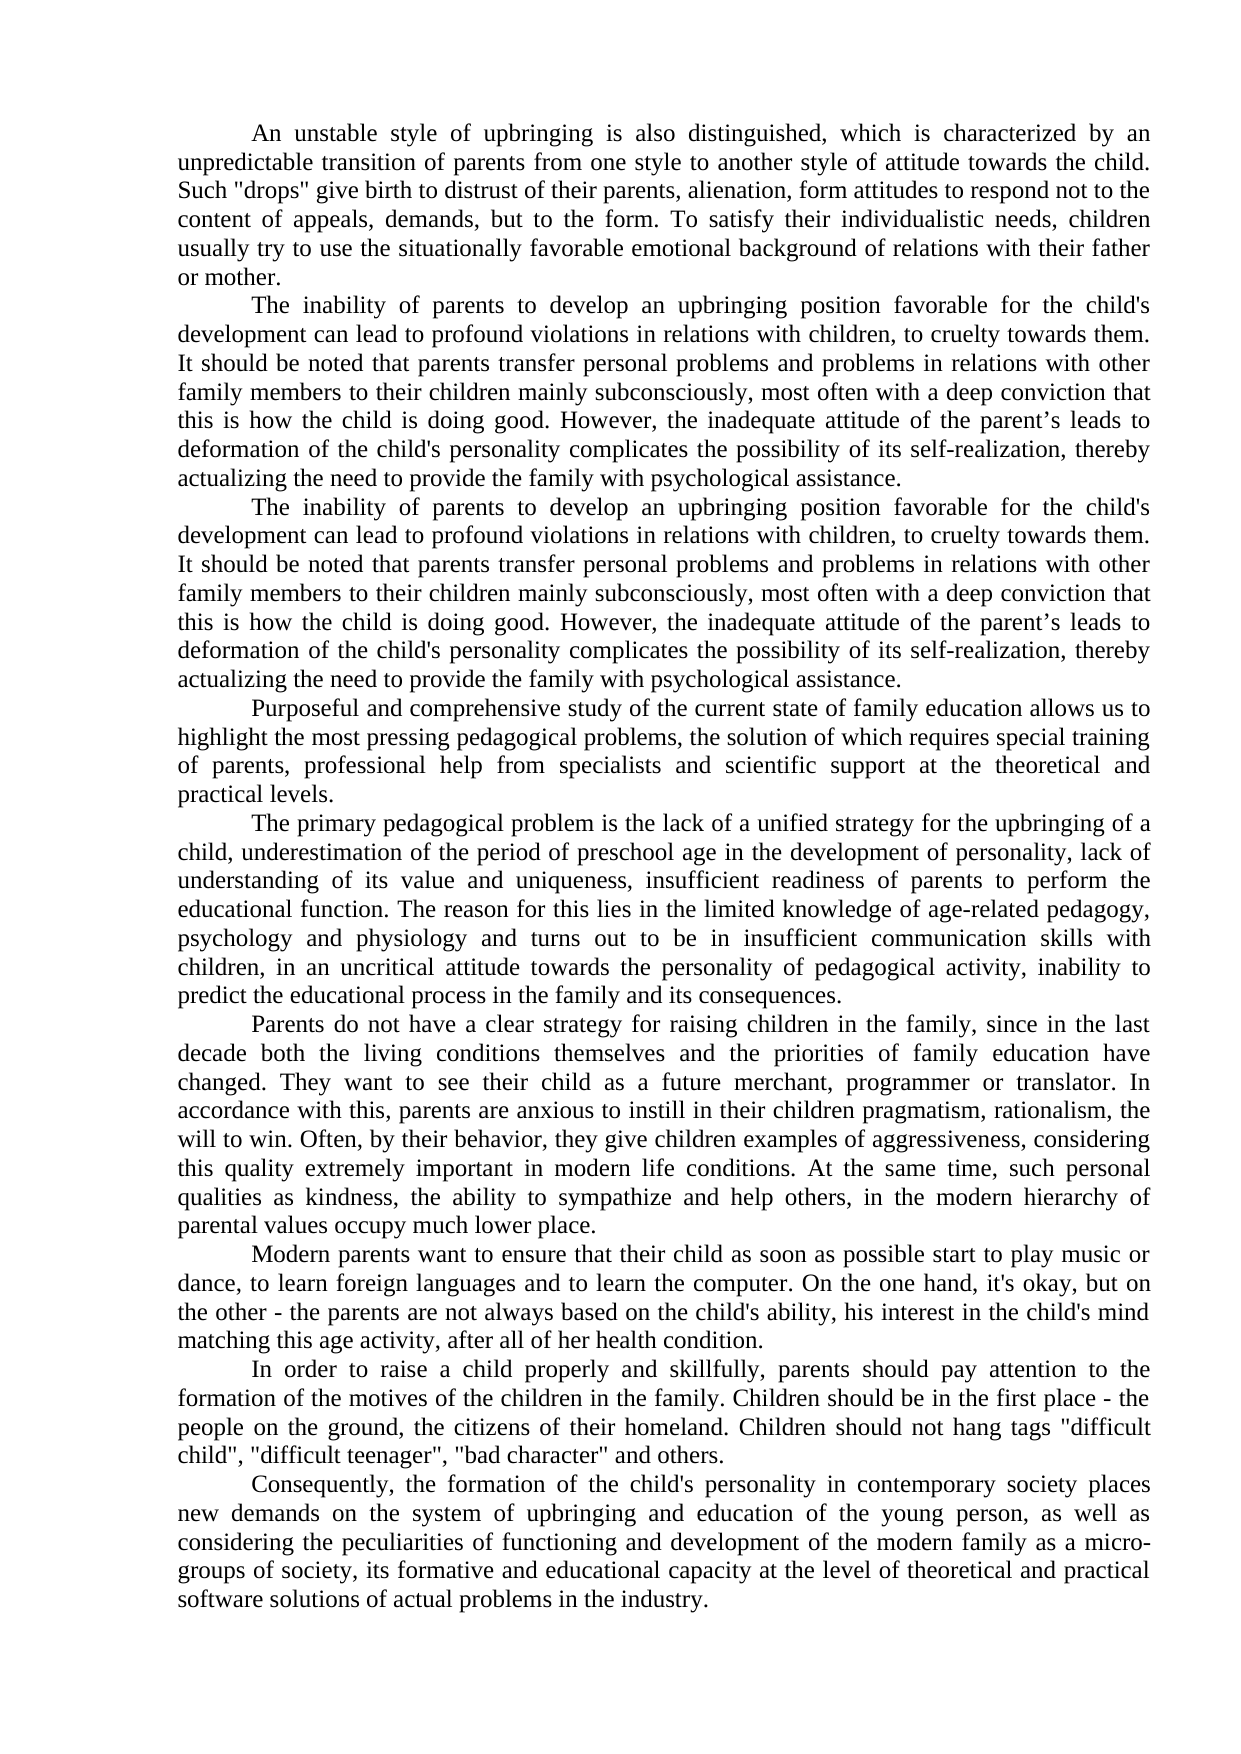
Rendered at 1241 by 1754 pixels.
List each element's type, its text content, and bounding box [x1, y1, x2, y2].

text An unstable style of upbringing is also distinguished, which is characterized by an unpredictable transition of parents from one style to another style of attitude towards the child. Such "drops" give birth to distrust of their parents, alienation, form attitudes to respond not to the content of appeals, demands, but to the form. To satisfy their individualistic needs, children usually try to use the situationally favorable emotional background of relations with their father or mother. [177, 118, 1152, 291]
text Modern parents want to ensure that their child as soon as possible start to play music or dance, to learn foreign languages and to learn the computer. On the one hand, it's okay, but on the other - the parents are not always based on the child's ability, his interest in the child's mind matching this age activity, after all of her health condition. [177, 1239, 1152, 1354]
text Consequently, the formation of the child's personality in contemporary society places new demands on the system of upbringing and education of the young person, as well as considering the peculiarities of functioning and development of the modern family as a micro-groups of society, its formative and educational capacity at the level of theoretical and practical software solutions of actual problems in the industry. [177, 1469, 1152, 1613]
text The inability of parents to develop an upbringing position favorable for the child's development can lead to profound violations in relations with children, to cruelty towards them. It should be noted that parents transfer personal problems and problems in relations with other family members to their children mainly subconsciously, most often with a deep conviction that this is how the child is doing good. However, the inadequate attitude of the parent’s leads to deformation of the child's personality complicates the possibility of its self-realization, thereby actualizing the need to provide the family with psychological assistance. [177, 492, 1152, 693]
text Parents do not have a clear strategy for raising children in the family, since in the last decade both the living conditions themselves and the priorities of family education have changed. They want to see their child as a future merchant, programmer or translator. In accordance with this, parents are anxious to instill in their children pragmatism, rationalism, the will to win. Often, by their behavior, they give children examples of aggressiveness, considering this quality extremely important in modern life conditions. At the same time, such personal qualities as kindness, the ability to sympathize and help others, in the modern hierarchy of parental values ​​occupy much lower place. [177, 1009, 1152, 1239]
text The primary pedagogical problem is the lack of a unified strategy for the upbringing of a child, underestimation of the period of preschool age in the development of personality, lack of understanding of its value and uniqueness, insufficient readiness of parents to perform the educational function. The reason for this lies in the limited knowledge of age-related pedagogy, psychology and physiology and turns out to be in insufficient communication skills with children, in an uncritical attitude towards the personality of pedagogical activity, inability to predict the educational process in the family and its consequences. [177, 808, 1152, 1009]
text In order to raise a child properly and skillfully, parents should pay attention to the formation of the motives of the children in the family. Children should be in the first place - the people on the ground, the citizens of their homeland. Children should not hang tags "difficult child", "difficult teenager", "bad character" and others. [177, 1354, 1152, 1469]
text The inability of parents to develop an upbringing position favorable for the child's development can lead to profound violations in relations with children, to cruelty towards them. It should be noted that parents transfer personal problems and problems in relations with other family members to their children mainly subconsciously, most often with a deep conviction that this is how the child is doing good. However, the inadequate attitude of the parent’s leads to deformation of the child's personality complicates the possibility of its self-realization, thereby actualizing the need to provide the family with psychological assistance. [177, 291, 1152, 492]
text Purposeful and comprehensive study of the current state of family education allows us to highlight the most pressing pedagogical problems, the solution of which requires special training of parents, professional help from specialists and scientific support at the theoretical and practical levels. [177, 693, 1152, 808]
